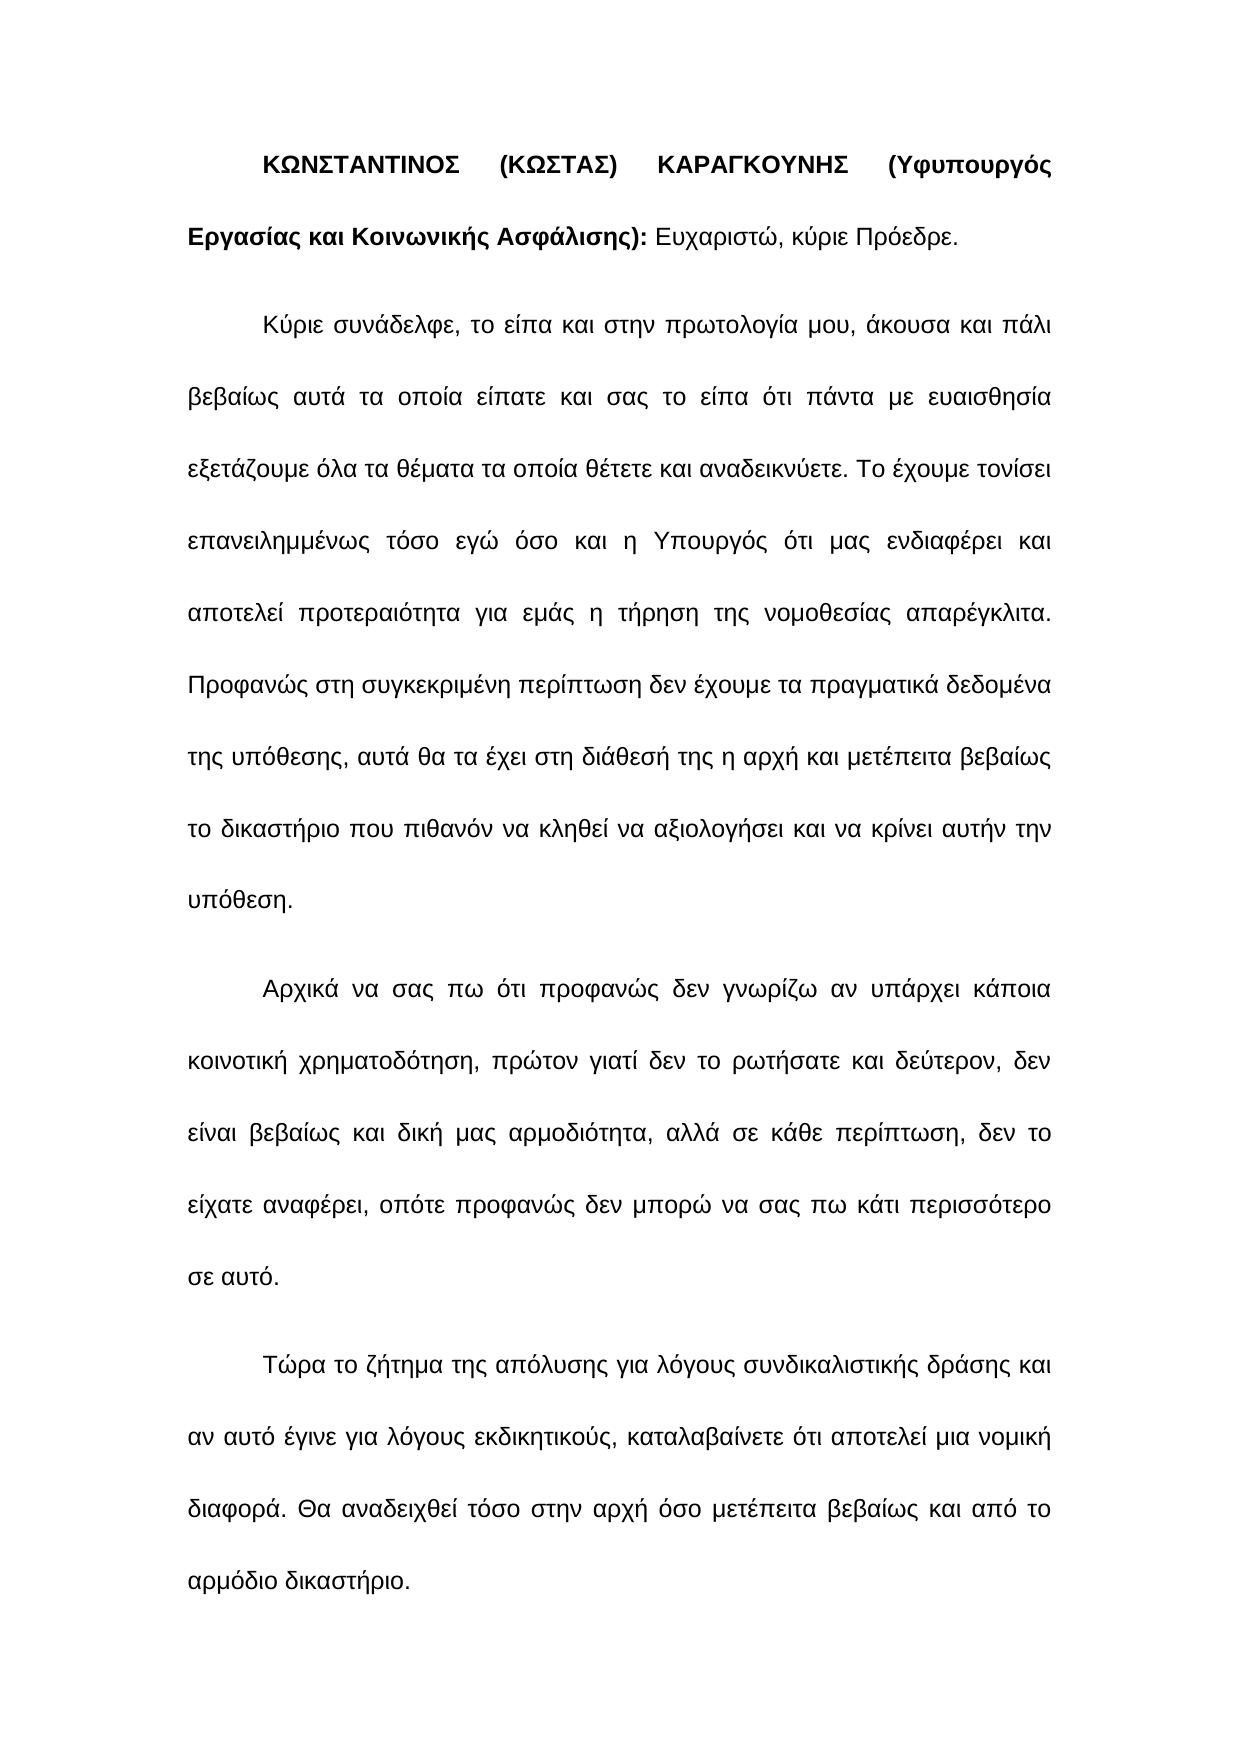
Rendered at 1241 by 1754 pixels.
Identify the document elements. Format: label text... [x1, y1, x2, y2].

text Κύριε συνάδελφε, το είπα και στην πρωτολογία μου, άκουσα και πάλι βεβαίως αυτά τα οποία είπατε και σας το είπα ότι πάντα με ευαισθησία εξετάζουμε όλα τα θέματα τα οποία θέτετε και αναδεικνύετε. Το έχουμε τονίσει επανειλημμένως τόσο εγώ όσο και η Υπουργός ότι μας ενδιαφέρει και αποτελεί προτεραιότητα για εμάς η τήρηση της νομοθεσίας απαρέγκλιτα. Προφανώς στη συγκεκριμένη περίπτωση δεν έχουμε τα πραγματικά δεδομένα της υπόθεσης, αυτά θα τα έχει στη διάθεσή της η αρχή και μετέπειτα βεβαίως το δικαστήριο που πιθανόν να κληθεί να αξιολογήσει και να κρίνει αυτήν την υπόθεση. [187, 310, 1053, 914]
text Τώρα το ζήτημα της απόλυσης για λόγους συνδικαλιστικής δράσης και αν αυτό έγινε για λόγους εκδικητικούς, καταλαβαίνετε ότι αποτελεί μια νομική διαφορά. Θα αναδειχθεί τόσο στην αρχή όσο μετέπειτα βεβαίως και από το αρμόδιο δικαστήριο. [187, 1350, 1053, 1594]
text ΚΩΝΣΤΑΝΤΙΝΟΣ (ΚΩΣΤΑΣ) ΚΑΡΑΓΚΟΥΝΗΣ (Υφυπουργός Εργασίας και Κοινωνικής Ασφάλισης): Ευχαριστώ, κύριε Πρόεδρε. [187, 150, 1053, 251]
text Αρχικά να σας πω ότι προφανώς δεν γνωρίζω αν υπάρχει κάποια κοινοτική χρηματοδότηση, πρώτον γιατί δεν το ρωτήσατε και δεύτερον, δεν είναι βεβαίως και δική μας αρμοδιότητα, αλλά σε κάθε περίπτωση, δεν το είχατε αναφέρει, οπότε προφανώς δεν μπορώ να σας πω κάτι περισσότερο σε αυτό. [187, 974, 1053, 1290]
